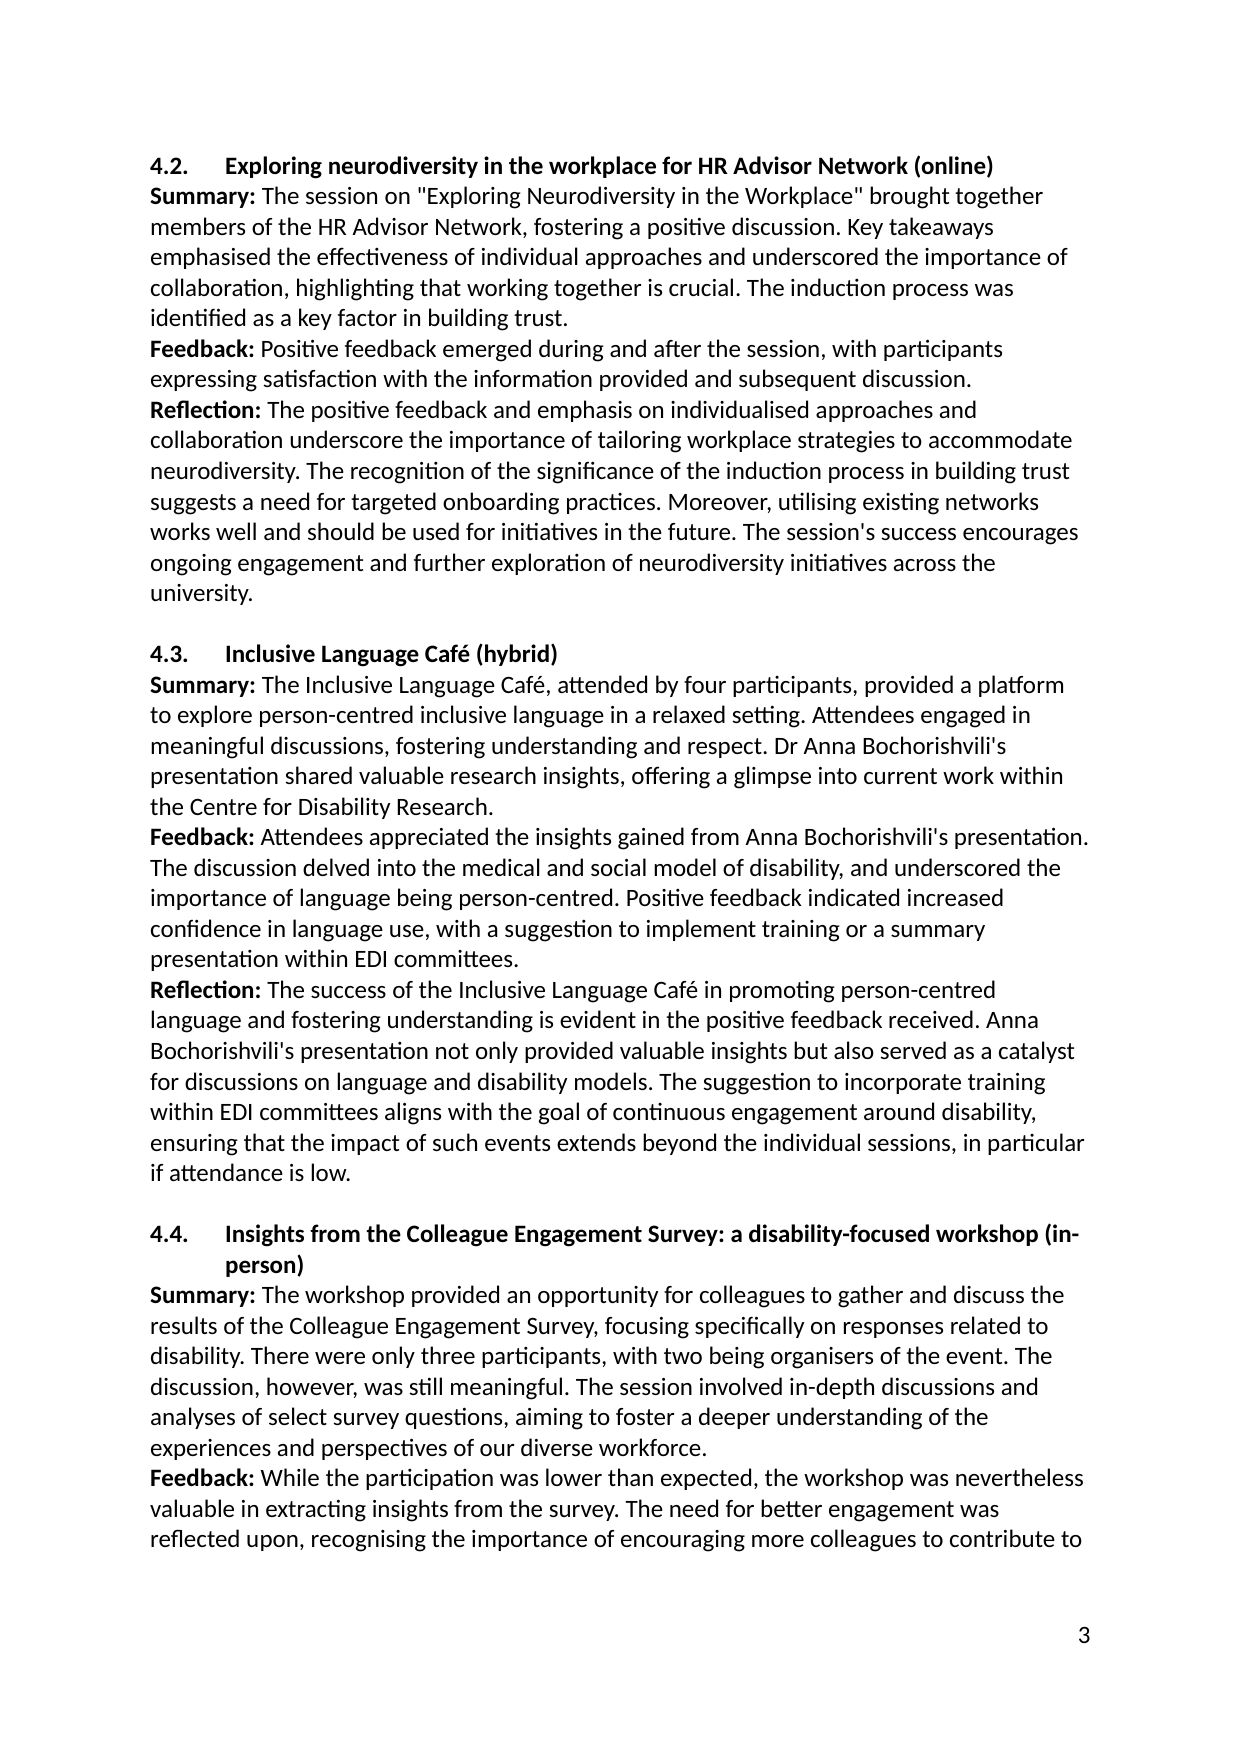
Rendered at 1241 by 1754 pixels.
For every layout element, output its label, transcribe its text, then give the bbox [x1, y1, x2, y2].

text Feedback: Attendees appreciated the insights gained from Anna Bochorishvili's presentation. The discussion delved into the medical and social model of disability, and underscored the importance of language being person-centred. Positive feedback indicated increased confidence in language use, with a suggestion to implement training or a summary presentation within EDI committees. [150, 821, 1090, 974]
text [150, 1462, 1090, 1554]
text Summary: The workshop provided an opportunity for colleagues to gather and discuss the results of the Colleague Engagement Survey, focusing specifically on responses related to disability. There were only three participants, with two being organisers of the event. The discussion, however, was still meaningful. The session involved in-depth discussions and analyses of select survey questions, aiming to foster a deeper understanding of the experiences and perspectives of our diverse workforce. [150, 1279, 1090, 1462]
subtitle Insights from the Colleague Engagement Survey: a disability-focused workshop (in-person) [150, 1218, 1090, 1279]
text Reflection: The positive feedback and emphasis on individualised approaches and collaboration underscore the importance of tailoring workplace strategies to accommodate neurodiversity. The recognition of the significance of the induction process in building trust suggests a need for targeted onboarding practices. Moreover, utilising existing networks works well and should be used for initiatives in the future. The session's success encourages ongoing engagement and further exploration of neurodiversity initiatives across the university. [150, 394, 1090, 608]
text Summary: The session on "Exploring Neurodiversity in the Workplace" brought together members of the HR Advisor Network, fostering a positive discussion. Key takeaways emphasised the effectiveness of individual approaches and underscored the importance of collaboration, highlighting that working together is crucial. The induction process was identified as a key factor in building trust. [150, 181, 1090, 333]
subtitle Exploring neurodiversity in the workplace for HR Advisor Network (online) [150, 150, 1090, 181]
subtitle Inclusive Language Café (hybrid) [150, 638, 1090, 669]
text Reflection: The success of the Inclusive Language Café in promoting person-centred language and fostering understanding is evident in the positive feedback received. Anna Bochorishvili's presentation not only provided valuable insights but also served as a catalyst for discussions on language and disability models. The suggestion to incorporate training within EDI committees aligns with the goal of continuous engagement around disability, ensuring that the impact of such events extends beyond the individual sessions, in particular if attendance is low. [150, 974, 1090, 1188]
text Summary: The Inclusive Language Café, attended by four participants, provided a platform to explore person-centred inclusive language in a relaxed setting. Attendees engaged in meaningful discussions, fostering understanding and respect. Dr Anna Bochorishvili's presentation shared valuable research insights, offering a glimpse into current work within the Centre for Disability Research. [150, 669, 1090, 821]
text Feedback: Positive feedback emerged during and after the session, with participants expressing satisfaction with the information provided and subsequent discussion. [150, 333, 1090, 394]
